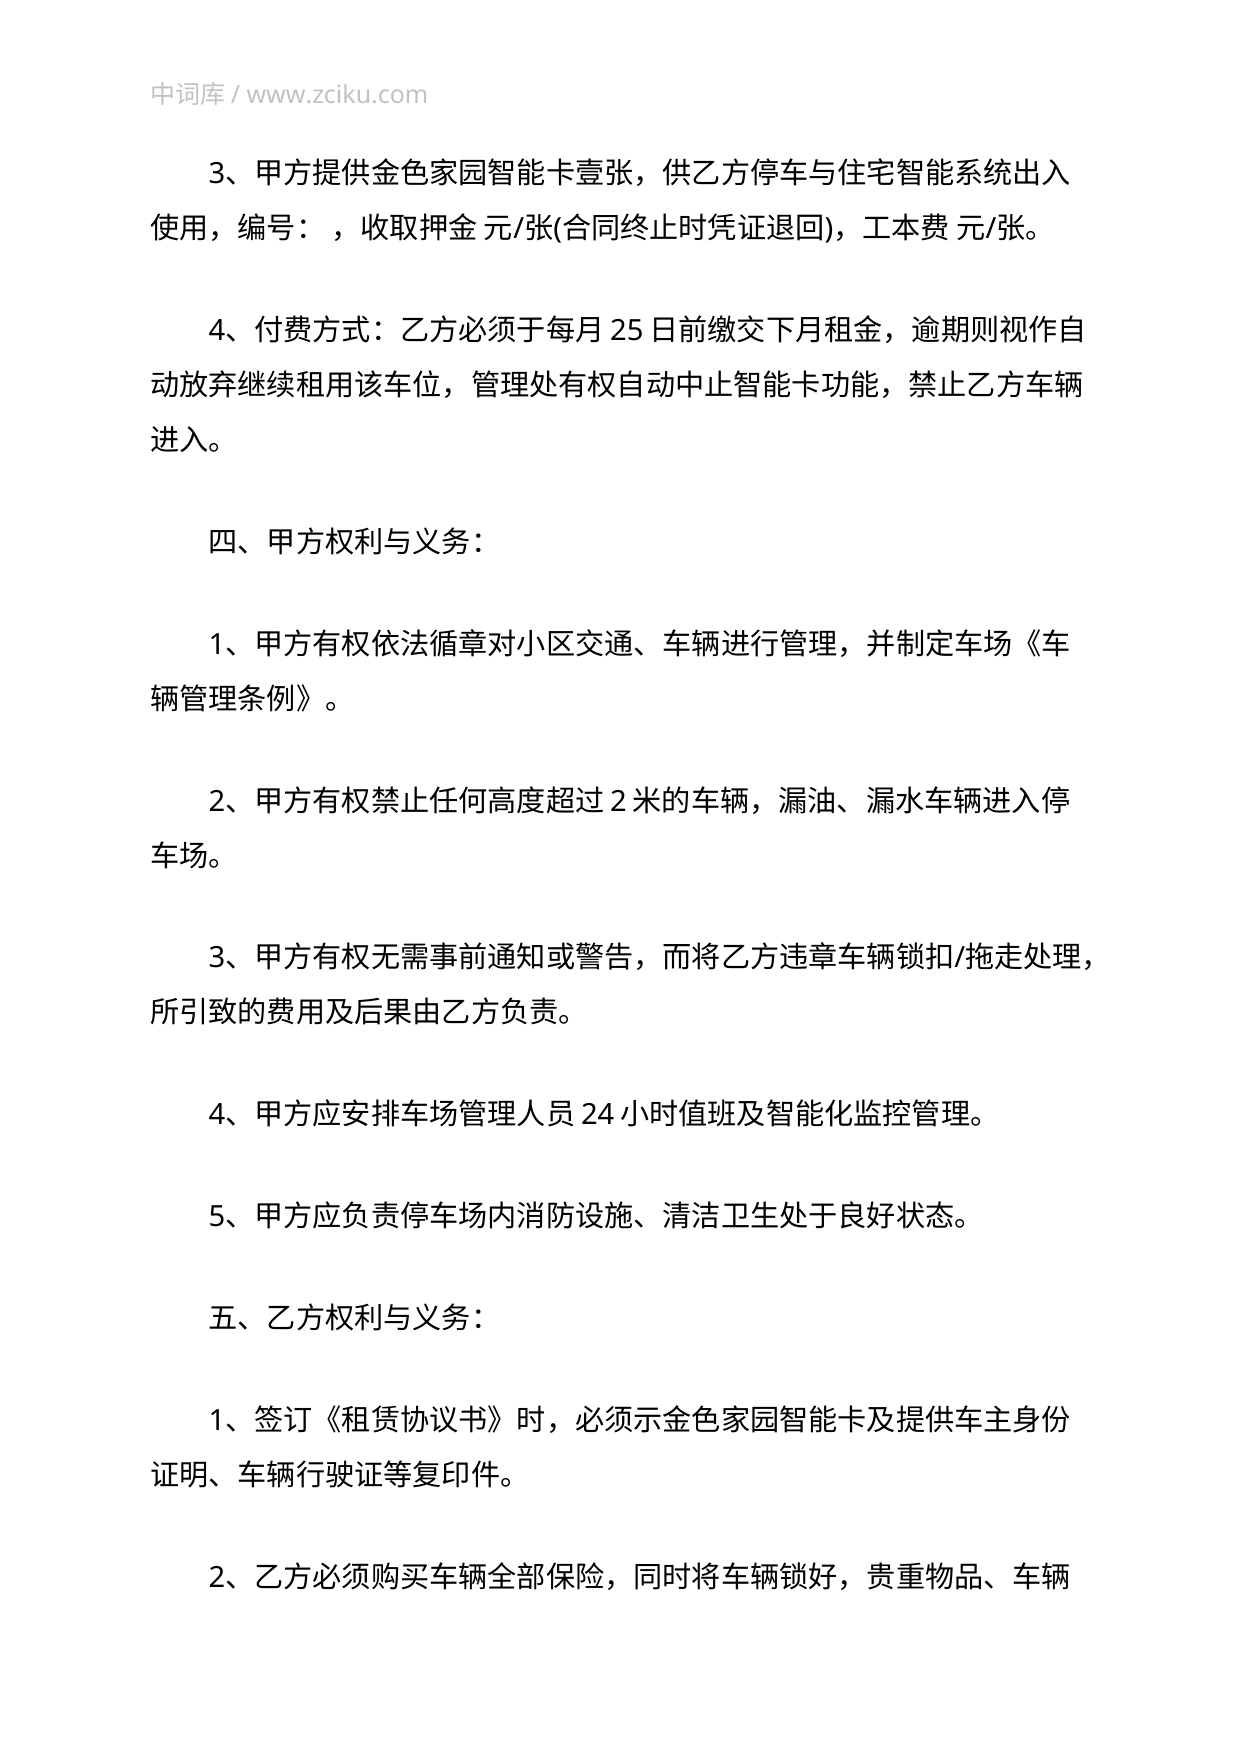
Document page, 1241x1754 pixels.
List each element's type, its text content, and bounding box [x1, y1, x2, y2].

text 4、付费方式：乙方必须于每月25日前缴交下月租金，逾期则视作自动放弃继续租用该车位，管理处有权自动中止智能卡功能，禁止乙方车辆进入。 [150, 307, 1090, 459]
text 四、甲方权利与义务： [150, 519, 1090, 561]
text 1、签订《租赁协议书》时，必须示金色家园智能卡及提供车主身份证明、车辆行驶证等复印件。 [150, 1396, 1090, 1494]
text 1、甲方有权依法循章对小区交通、车辆进行管理，并制定车场《车辆管理条例》。 [150, 620, 1090, 718]
text 2、甲方有权禁止任何高度超过2米的车辆，漏油、漏水车辆进入停车场。 [150, 777, 1090, 874]
text 3、甲方有权无需事前通知或警告，而将乙方违章车辆锁扣/拖走处理，所引致的费用及后果由乙方负责。 [150, 934, 1090, 1031]
text 5、甲方应负责停车场内消防设施、清洁卫生处于良好状态。 [150, 1193, 1090, 1235]
text 五、乙方权利与义务： [150, 1295, 1090, 1337]
text 4、甲方应安排车场管理人员24小时值班及智能化监控管理。 [150, 1091, 1090, 1133]
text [150, 1553, 1090, 1596]
text 3、甲方提供金色家园智能卡壹张，供乙方停车与住宅智能系统出入使用，编号： ，收取押金 元/张(合同终止时凭证退回)，工本费 元/张。 [150, 150, 1090, 247]
